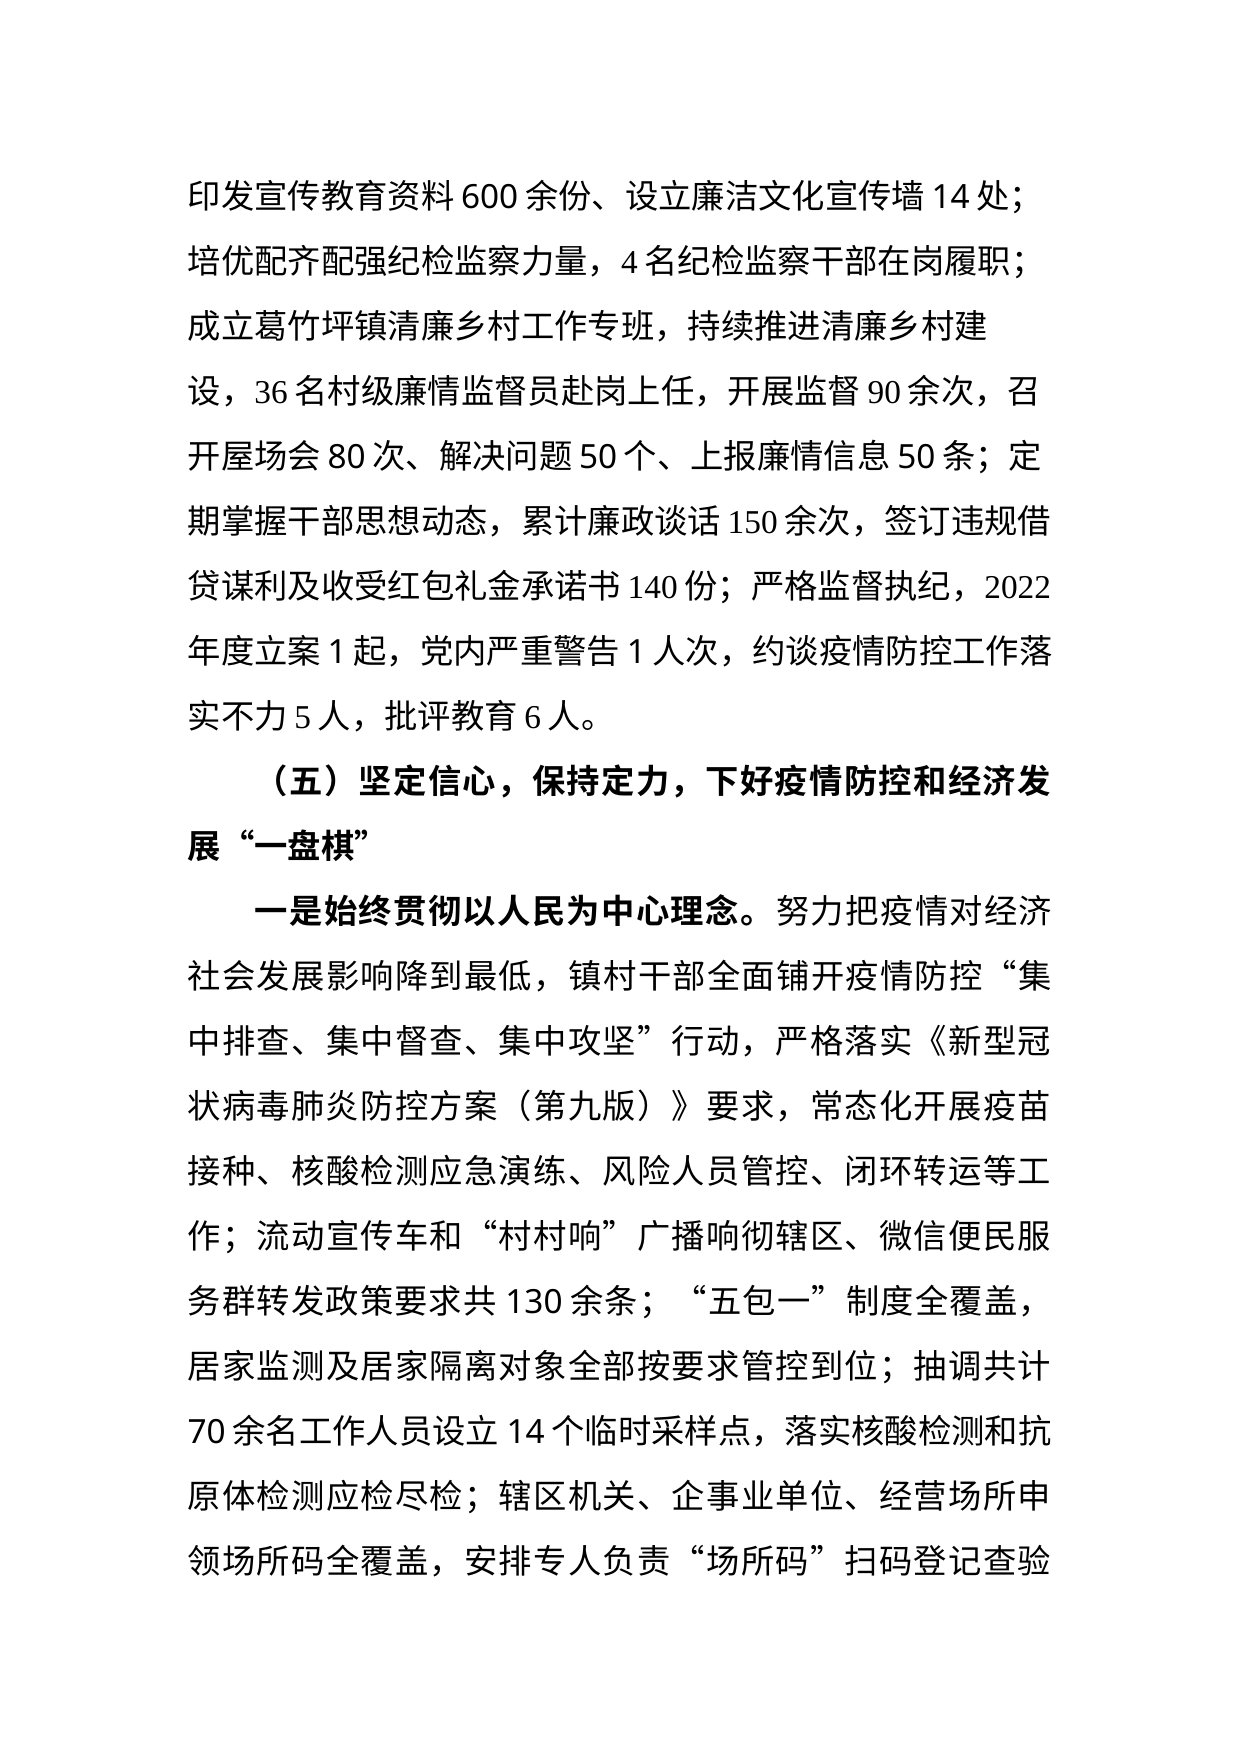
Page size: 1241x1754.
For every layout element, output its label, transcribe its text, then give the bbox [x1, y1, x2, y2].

text （五）坚定信心，保持定力，下好疫情防控和经济发展“一盘棋” [187, 747, 1053, 877]
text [187, 877, 1053, 1592]
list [187, 162, 1053, 747]
